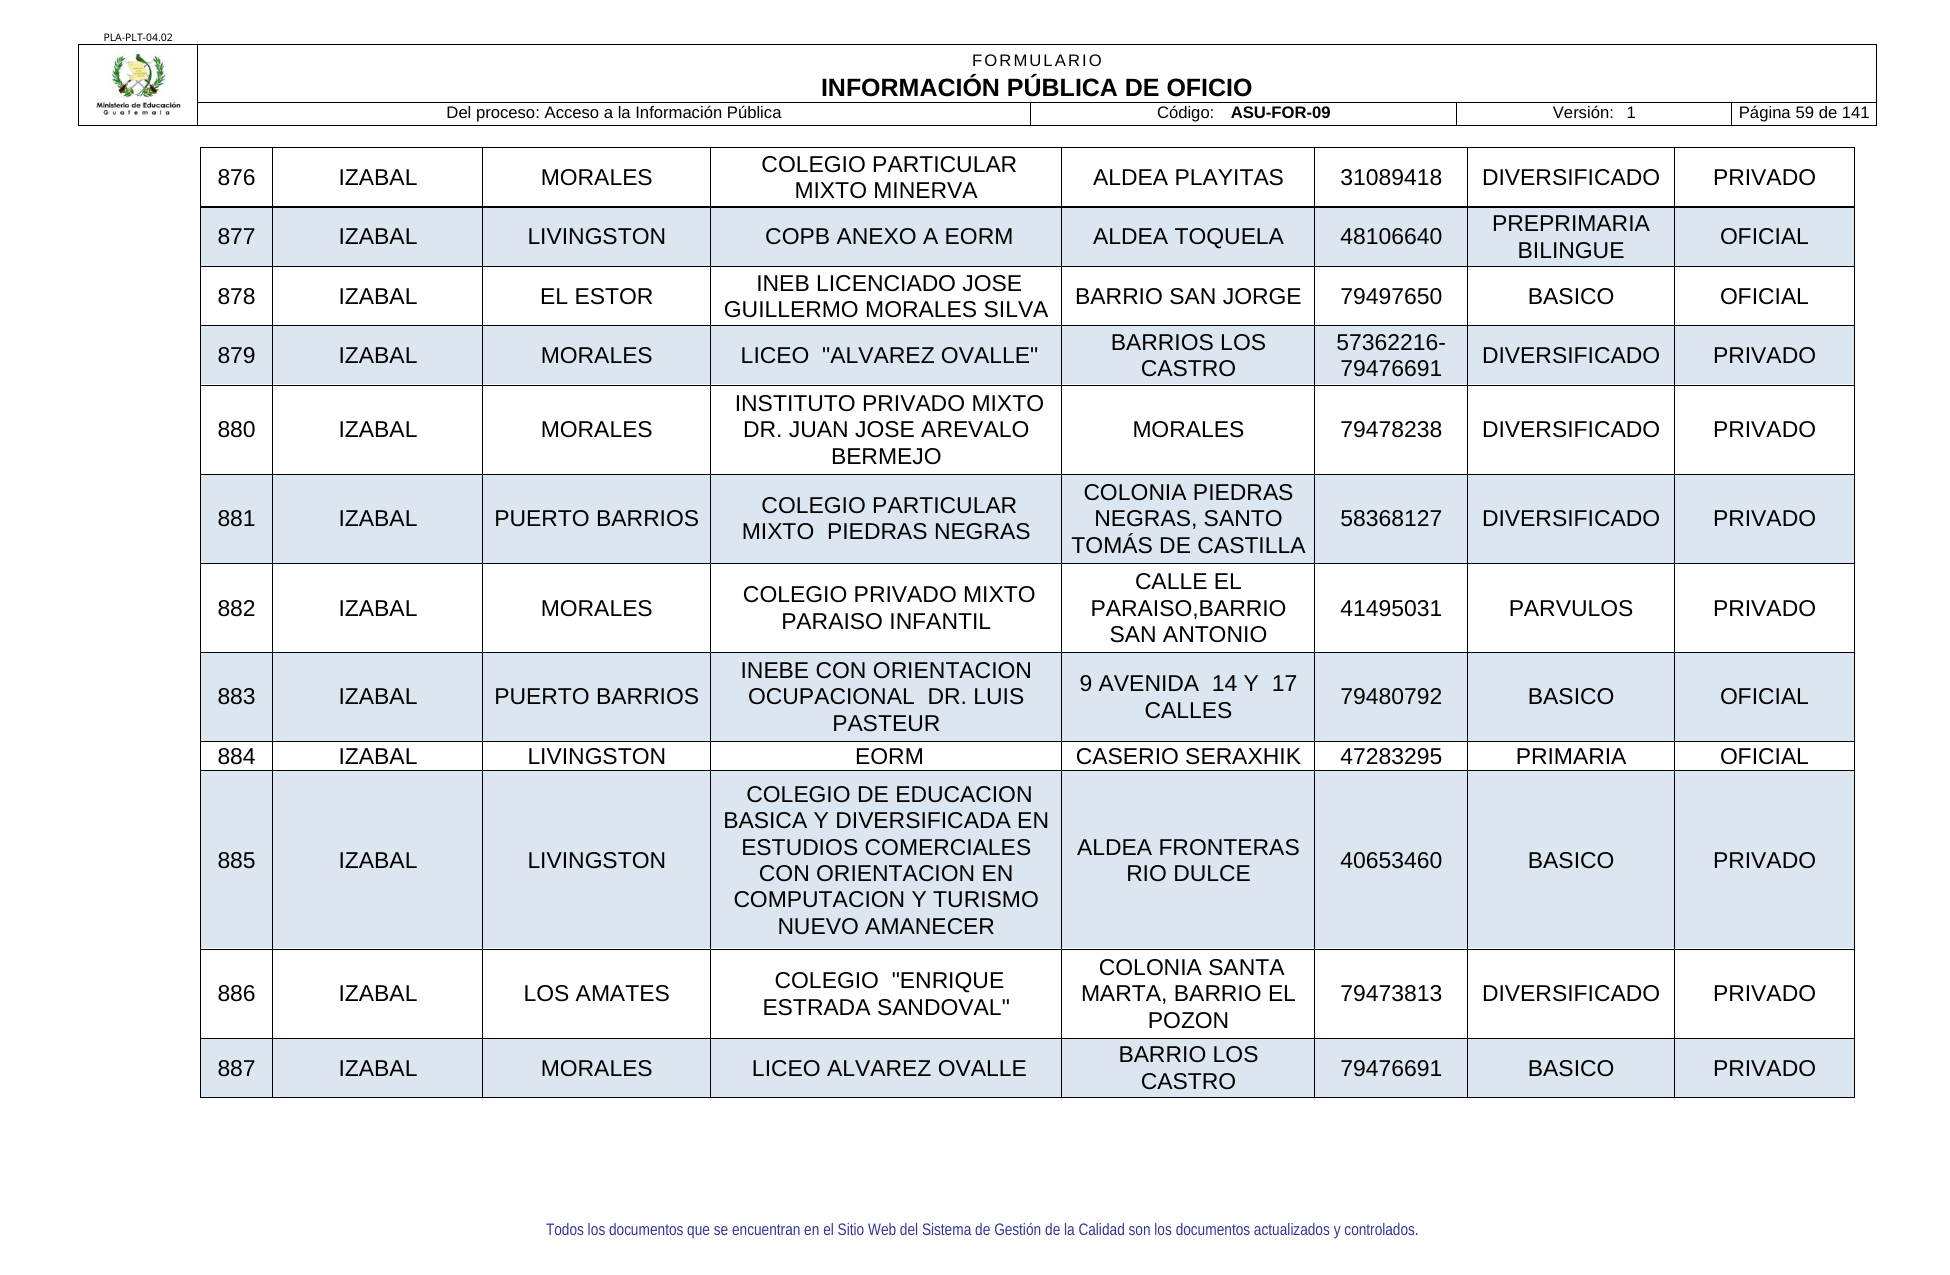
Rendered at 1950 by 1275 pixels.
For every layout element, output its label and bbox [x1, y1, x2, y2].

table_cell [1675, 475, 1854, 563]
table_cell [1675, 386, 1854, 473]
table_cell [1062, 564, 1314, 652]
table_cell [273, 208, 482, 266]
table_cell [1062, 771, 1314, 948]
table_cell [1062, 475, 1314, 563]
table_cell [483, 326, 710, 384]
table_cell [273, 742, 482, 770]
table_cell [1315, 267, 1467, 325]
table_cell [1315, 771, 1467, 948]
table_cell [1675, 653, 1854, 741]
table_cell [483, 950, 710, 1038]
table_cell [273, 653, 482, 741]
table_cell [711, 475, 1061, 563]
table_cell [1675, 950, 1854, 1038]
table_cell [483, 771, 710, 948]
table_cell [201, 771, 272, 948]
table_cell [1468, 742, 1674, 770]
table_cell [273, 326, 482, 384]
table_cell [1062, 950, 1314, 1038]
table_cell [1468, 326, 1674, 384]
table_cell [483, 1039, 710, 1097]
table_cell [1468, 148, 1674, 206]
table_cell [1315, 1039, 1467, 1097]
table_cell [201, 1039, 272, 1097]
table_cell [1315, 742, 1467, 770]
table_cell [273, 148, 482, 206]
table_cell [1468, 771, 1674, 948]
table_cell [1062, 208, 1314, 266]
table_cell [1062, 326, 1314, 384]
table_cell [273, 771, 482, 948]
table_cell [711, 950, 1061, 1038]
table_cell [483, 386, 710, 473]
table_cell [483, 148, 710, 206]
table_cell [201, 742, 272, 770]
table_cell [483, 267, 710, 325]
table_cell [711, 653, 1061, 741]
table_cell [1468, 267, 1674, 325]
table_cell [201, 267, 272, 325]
picture [95, 51, 181, 117]
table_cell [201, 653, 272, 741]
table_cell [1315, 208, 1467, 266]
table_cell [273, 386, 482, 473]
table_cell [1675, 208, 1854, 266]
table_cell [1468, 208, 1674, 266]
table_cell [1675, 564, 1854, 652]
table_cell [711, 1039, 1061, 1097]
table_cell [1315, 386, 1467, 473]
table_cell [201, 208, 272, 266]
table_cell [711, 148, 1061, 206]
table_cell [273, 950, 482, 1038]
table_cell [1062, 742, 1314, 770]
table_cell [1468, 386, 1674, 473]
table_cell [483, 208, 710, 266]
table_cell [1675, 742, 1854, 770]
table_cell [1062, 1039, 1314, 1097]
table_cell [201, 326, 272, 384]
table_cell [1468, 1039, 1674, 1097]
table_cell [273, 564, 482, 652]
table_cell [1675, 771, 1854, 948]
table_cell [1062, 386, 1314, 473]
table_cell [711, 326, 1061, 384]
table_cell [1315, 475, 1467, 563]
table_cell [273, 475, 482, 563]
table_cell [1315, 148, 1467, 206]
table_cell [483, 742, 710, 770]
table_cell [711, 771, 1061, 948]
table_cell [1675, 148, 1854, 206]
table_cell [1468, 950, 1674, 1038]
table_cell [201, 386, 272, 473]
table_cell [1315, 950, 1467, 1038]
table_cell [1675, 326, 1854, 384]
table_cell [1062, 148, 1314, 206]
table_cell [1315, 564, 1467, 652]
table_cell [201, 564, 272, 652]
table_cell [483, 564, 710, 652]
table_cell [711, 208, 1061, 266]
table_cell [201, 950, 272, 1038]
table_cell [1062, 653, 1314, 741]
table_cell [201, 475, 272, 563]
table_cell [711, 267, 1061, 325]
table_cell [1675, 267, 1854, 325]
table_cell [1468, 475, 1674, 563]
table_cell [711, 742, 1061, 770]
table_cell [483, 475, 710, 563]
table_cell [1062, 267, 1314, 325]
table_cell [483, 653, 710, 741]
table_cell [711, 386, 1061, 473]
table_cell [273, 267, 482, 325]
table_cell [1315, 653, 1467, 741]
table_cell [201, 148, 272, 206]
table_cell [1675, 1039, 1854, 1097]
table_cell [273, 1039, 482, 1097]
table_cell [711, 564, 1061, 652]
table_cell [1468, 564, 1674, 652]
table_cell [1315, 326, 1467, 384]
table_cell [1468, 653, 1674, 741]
